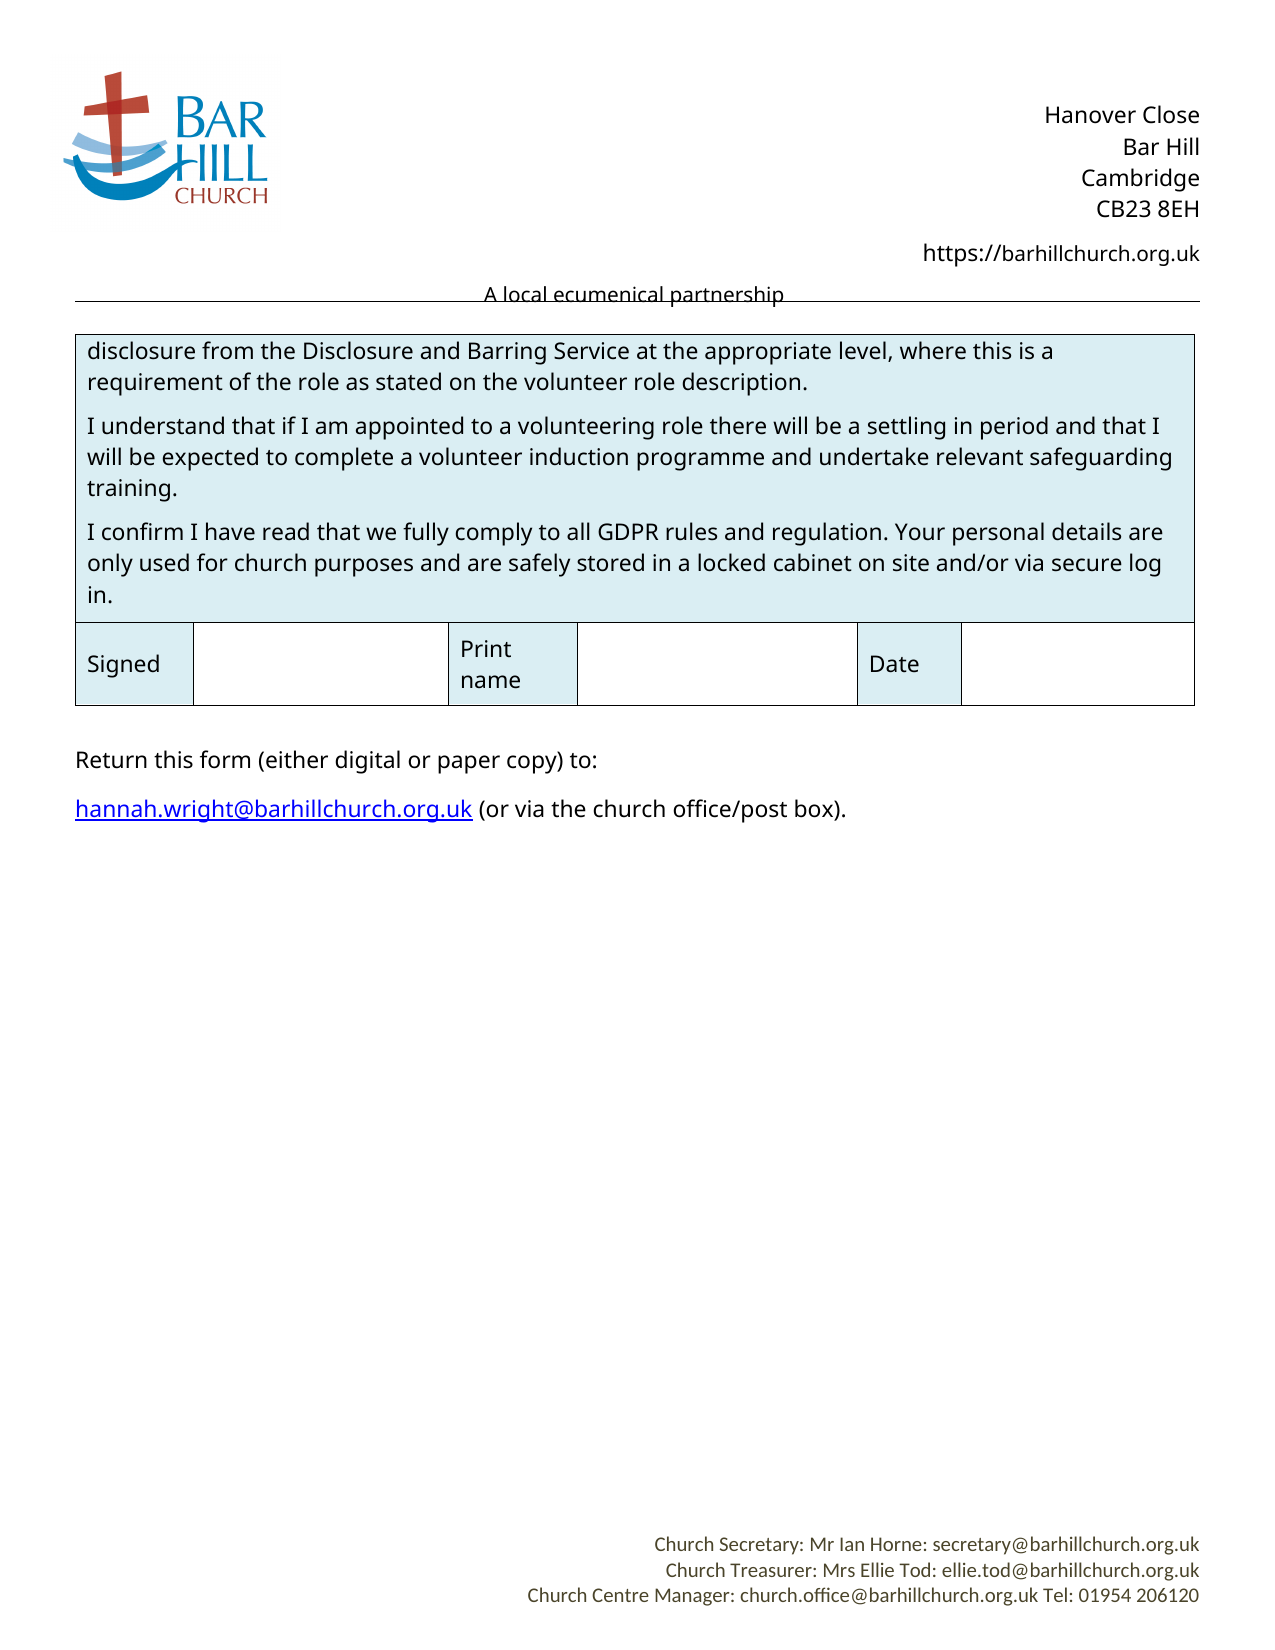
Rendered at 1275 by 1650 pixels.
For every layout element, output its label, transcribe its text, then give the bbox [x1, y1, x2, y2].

table_cell Print name [449, 623, 577, 704]
table_cell Signed [76, 623, 193, 704]
table_cell Date [858, 623, 961, 704]
table_cell [578, 623, 857, 704]
table_cell [962, 623, 1194, 704]
table_cell [194, 623, 448, 704]
text Return this form (either digital or paper copy) to: [75, 744, 1200, 775]
text hannah.wright@barhillchurch.org.uk (or via the church office/post box). [75, 793, 1200, 824]
picture [49, 54, 281, 232]
